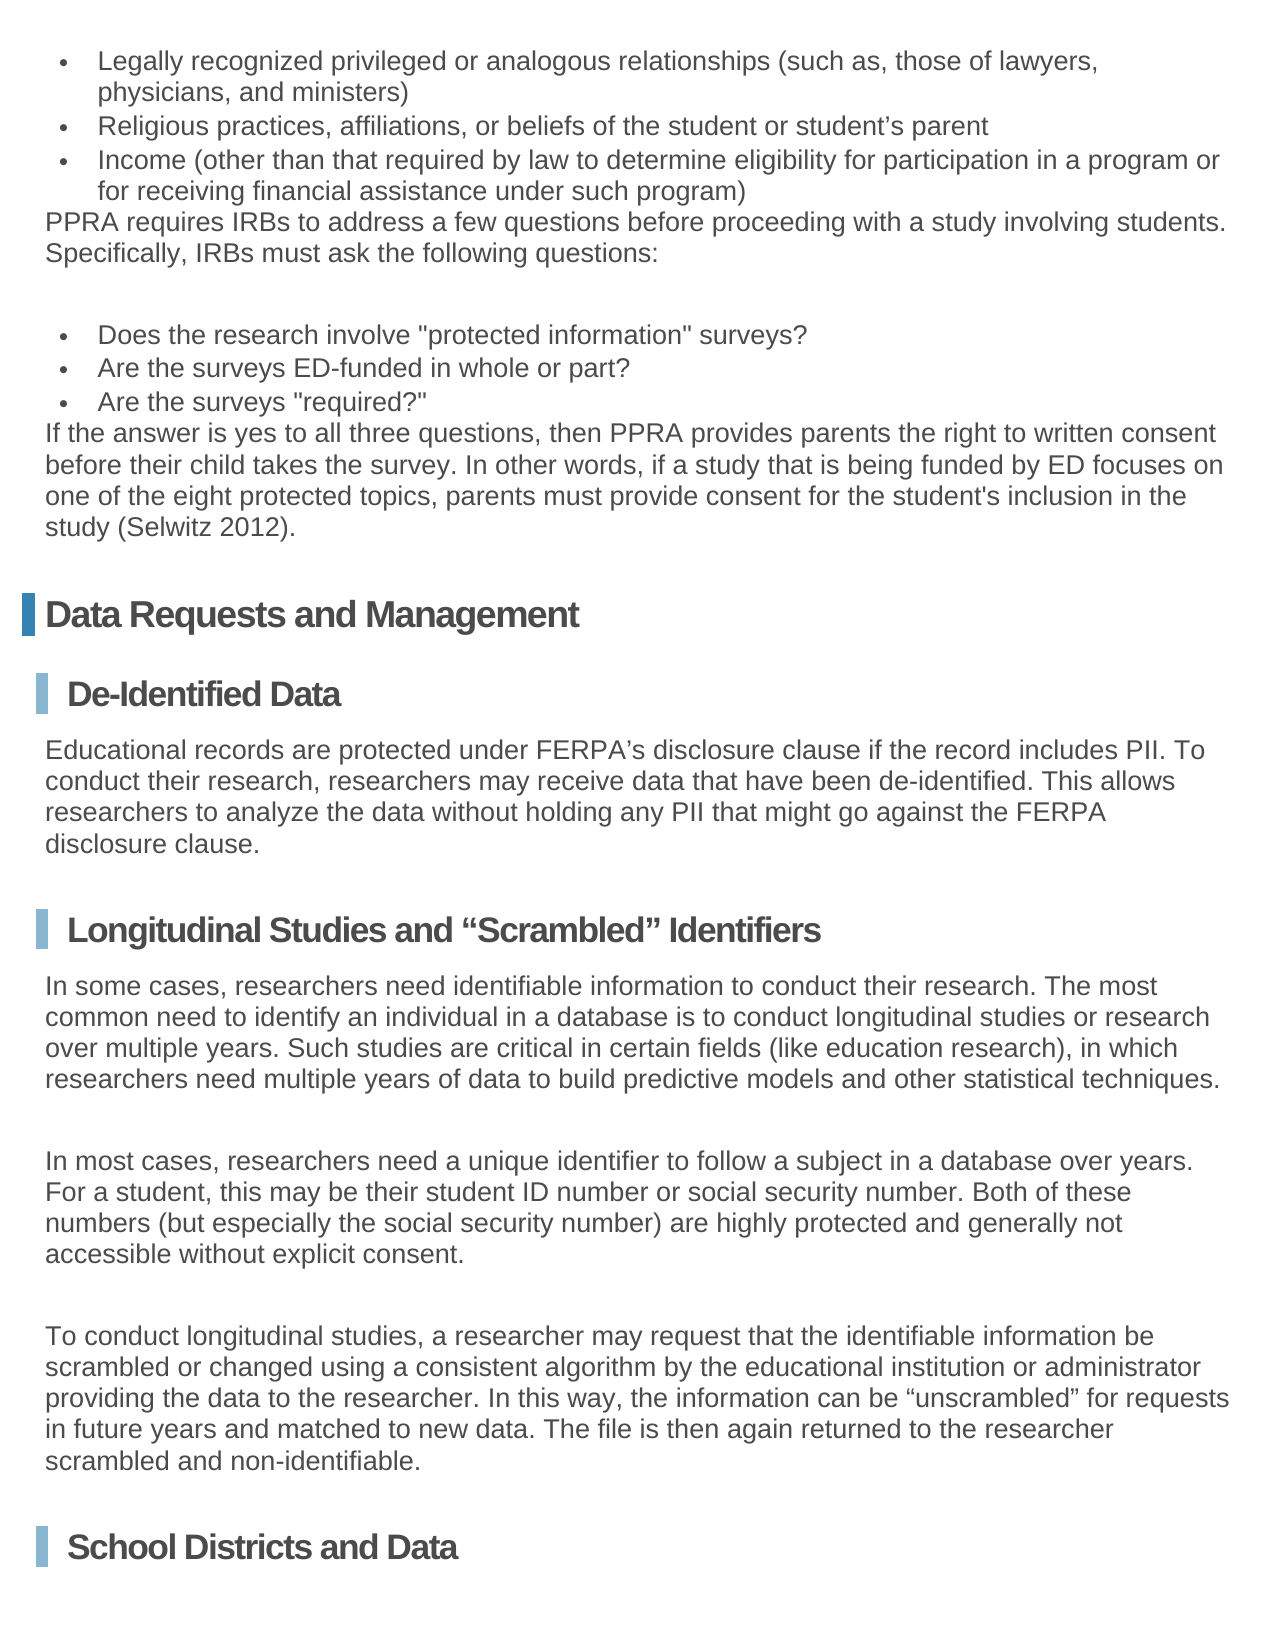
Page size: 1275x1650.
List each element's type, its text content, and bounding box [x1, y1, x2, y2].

list Does the research involve "protected information" surveys? [60, 319, 1230, 350]
list Legally recognized privileged or analogous relationships (such as, those of lawyers, physicians, and ministers) [60, 45, 1230, 107]
text Educational records are protected under FERPA’s disclosure clause if the record includes PII. To conduct their research, researchers may receive data that have been de-identified. This allows researchers to analyze the data without holding any PII that might go against the FERPA disclosure clause. [45, 734, 1230, 859]
list Income (other than that required by law to determine eligibility for participation in a program or for receiving financial assistance under such program) [60, 144, 1230, 206]
list Religious practices, affiliations, or beliefs of the student or student’s parent [60, 110, 1230, 141]
text Longitudinal Studies and “Scrambled” Identifiers [48, 909, 1230, 949]
text Data Requests and Management [22, 592, 1230, 636]
text In some cases, researchers need identifiable information to conduct their research. The most common need to identify an individual in a database is to conduct longitudinal studies or research over multiple years. Such studies are critical in certain fields (like education research), in which researchers need multiple years of data to build predictive models and other statistical techniques. [45, 969, 1230, 1094]
text School Districts and Data [48, 1526, 1230, 1567]
text In most cases, researchers need a unique identifier to follow a subject in a database over years. For a student, this may be their student ID number or social security number. Both of these numbers (but especially the social security number) are highly protected and generally not accessible without explicit consent. [45, 1144, 1230, 1269]
list Are the surveys "required?" [60, 386, 1230, 417]
text De-Identified Data [48, 673, 1230, 714]
list Are the surveys ED-funded in whole or part? [60, 352, 1230, 384]
text If the answer is yes to all three questions, then PPRA provides parents the right to written consent before their child takes the survey. In other words, if a study that is being funded by ED focuses on one of the eight protected topics, parents must provide consent for the student's inclusion in the study (Selwitz 2012). [45, 417, 1230, 542]
text To conduct longitudinal studies, a researcher may request that the identifiable information be scrambled or changed using a consistent algorithm by the educational institution or administrator providing the data to the researcher. In this way, the information can be “unscrambled” for requests in future years and matched to new data. The file is then again returned to the researcher scrambled and non-identifiable. [45, 1319, 1230, 1476]
text PPRA requires IRBs to address a few questions before proceeding with a study involving students. Specifically, IRBs must ask the following questions: [45, 206, 1230, 269]
